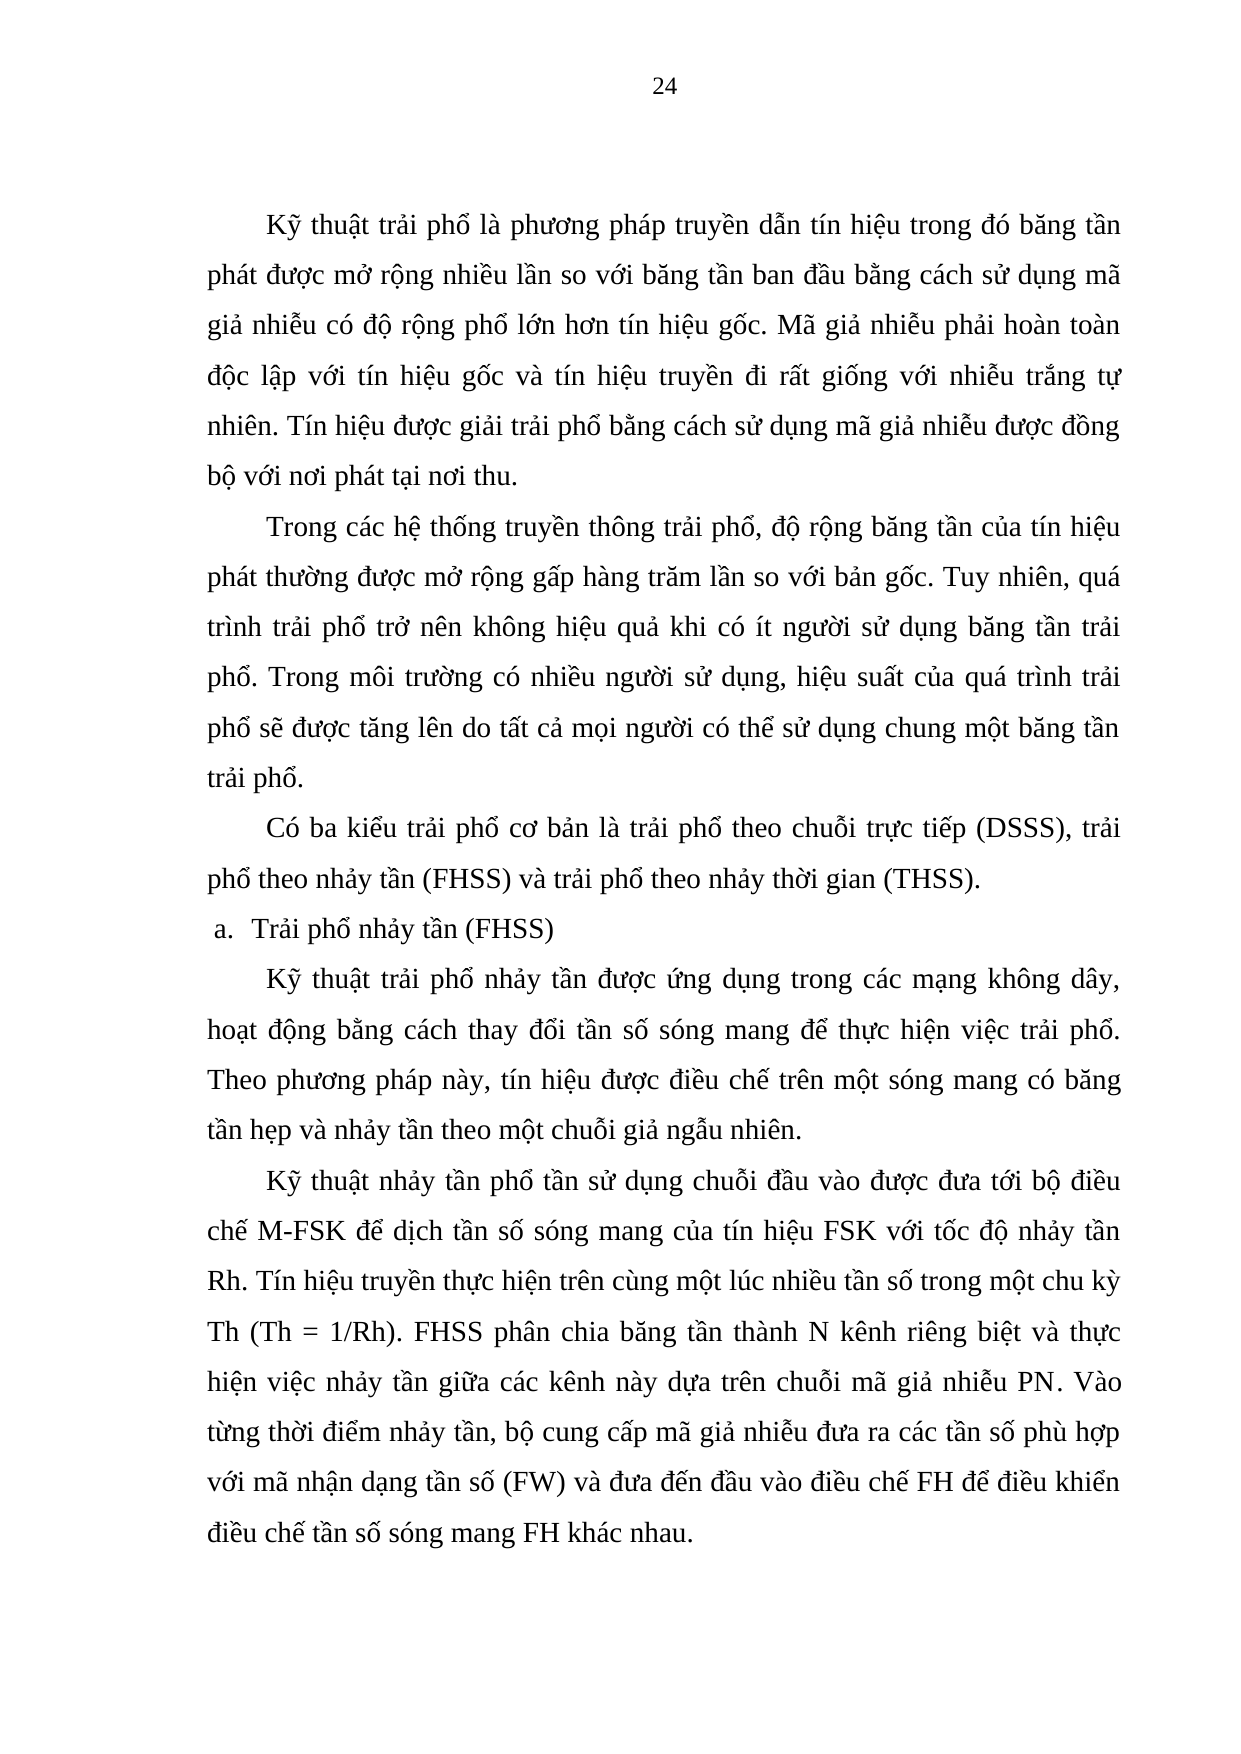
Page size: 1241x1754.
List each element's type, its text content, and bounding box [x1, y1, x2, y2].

text Kỹ thuật trải phổ là phương pháp truyền dẫn tín hiệu trong đó băng tần phát được mở rộng nhiều lần so với băng tần ban đầu bằng cách sử dụng mã giả nhiễu có độ rộng phổ lớn hơn tín hiệu gốc. Mã giả nhiễu phải hoàn toàn độc lập với tín hiệu gốc và tín hiệu truyền đi rất giống với nhiễu trắng tự nhiên. Tín hiệu được giải trải phổ bằng cách sử dụng mã giả nhiễu được đồng bộ với nơi phát tại nơi thu. [207, 207, 1122, 492]
text Trong các hệ thống truyền thông trải phổ, độ rộng băng tần của tín hiệu phát thường được mở rộng gấp hàng trăm lần so với bản gốc. Tuy nhiên, quá trình trải phổ trở nên không hiệu quả khi có ít người sử dụng băng tần trải phổ. Trong môi trường có nhiều người sử dụng, hiệu suất của quá trình trải phổ sẽ được tăng lên do tất cả mọi người có thể sử dụng chung một băng tần trải phổ. [207, 509, 1122, 794]
text Kỹ thuật nhảy tần phổ tần sử dụng chuỗi đầu vào được đưa tới bộ điều chế M-FSK để dịch tần số sóng mang của tín hiệu FSK với tốc độ nhảy tần Rh. Tín hiệu truyền thực hiện trên cùng một lúc nhiều tần số trong một chu kỳ Th (Th = 1/Rh). FHSS phân chia băng tần thành N kênh riêng biệt và thực hiện việc nhảy tần giữa các kênh này dựa trên chuỗi mã giả nhiễu PN. Vào từng thời điểm nhảy tần, bộ cung cấp mã giả nhiễu đưa ra các tần số phù hợp với mã nhận dạng tần số (FW) và đưa đến đầu vào điều chế FH để điều khiển điều chế tần số sóng mang FH khác nhau. [207, 1163, 1122, 1548]
text Kỹ thuật trải phổ nhảy tần được ứng dụng trong các mạng không dây, hoạt động bằng cách thay đổi tần số sóng mang để thực hiện việc trải phổ. Theo phương pháp này, tín hiệu được điều chế trên một sóng mang có băng tần hẹp và nhảy tần theo một chuỗi giả ngẫu nhiên. [207, 961, 1122, 1146]
subtitle Trải phổ nhảy tần (FHSS) [214, 911, 1122, 945]
text Có ba kiểu trải phổ cơ bản là trải phổ theo chuỗi trực tiếp (DSSS), trải phổ theo nhảy tần (FHSS) và trải phổ theo nhảy thời gian (THSS). [207, 811, 1122, 894]
